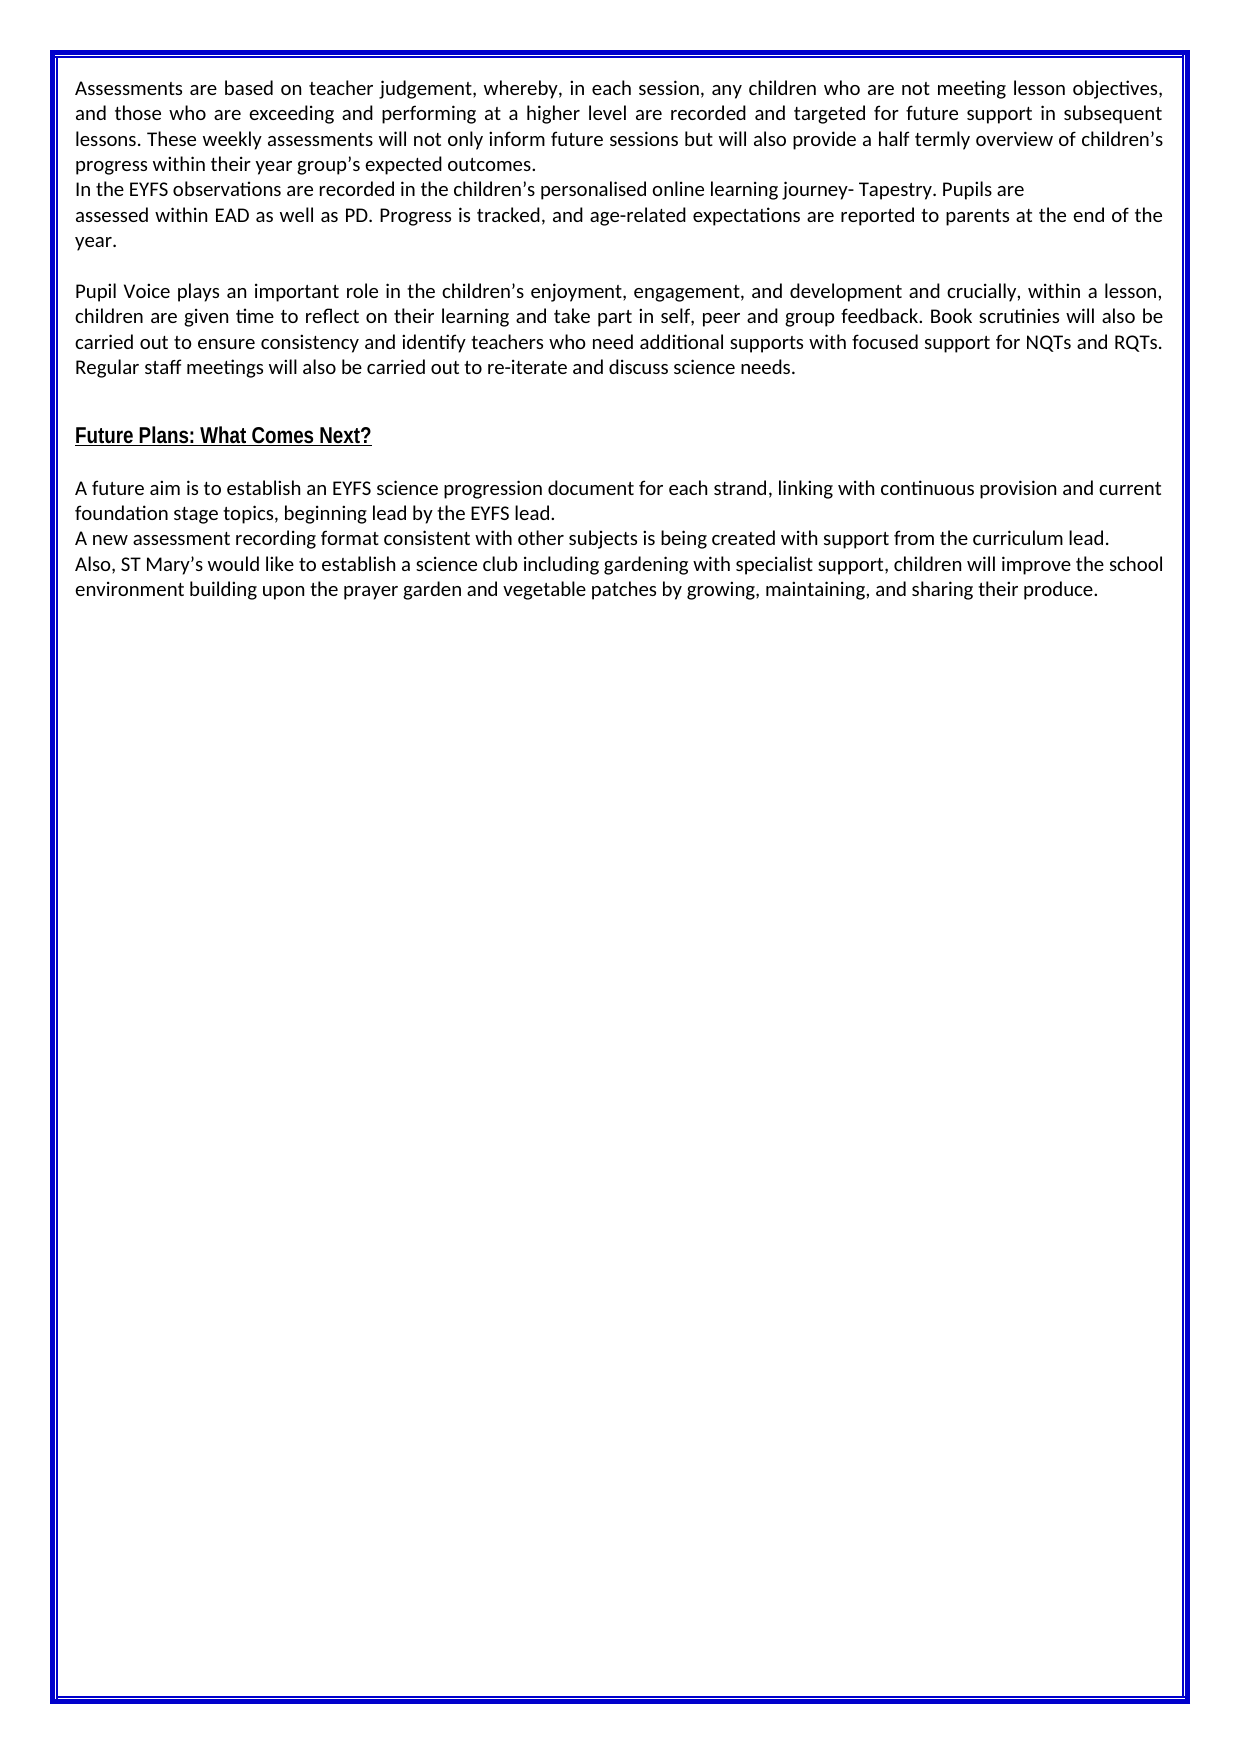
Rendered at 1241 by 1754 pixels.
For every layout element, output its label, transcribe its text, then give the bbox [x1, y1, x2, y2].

text assessed within EAD as well as PD. Progress is tracked, and age-related expectations are reported to parents at the end of the year. [75, 202, 1165, 253]
text Future Plans: What Comes Next? [75, 422, 1165, 448]
text Also, ST Mary’s would like to establish a science club including gardening with specialist support, children will improve the school environment building upon the prayer garden and vegetable patches by growing, maintaining, and sharing their produce. [75, 551, 1165, 602]
text In the EYFS observations are recorded in the children’s personalised online learning journey- Tapestry. Pupils are [75, 177, 1165, 202]
text Pupil Voice plays an important role in the children’s enjoyment, engagement, and development and crucially, within a lesson, children are given time to reflect on their learning and take part in self, peer and group feedback. Book scrutinies will also be carried out to ensure consistency and identify teachers who need additional supports with focused support for NQTs and RQTs. Regular staff meetings will also be carried out to re-iterate and discuss science needs. [75, 278, 1165, 380]
text A new assessment recording format consistent with other subjects is being created with support from the curriculum lead. [75, 526, 1165, 551]
text Assessments are based on teacher judgement, whereby, in each session, any children who are not meeting lesson objectives, and those who are exceeding and performing at a higher level are recorded and targeted for future support in subsequent lessons. These weekly assessments will not only inform future sessions but will also provide a half termly overview of children’s progress within their year group’s expected outcomes. [75, 75, 1165, 177]
text A future aim is to establish an EYFS science progression document for each strand, linking with continuous provision and current foundation stage topics, beginning lead by the EYFS lead. [75, 475, 1165, 526]
